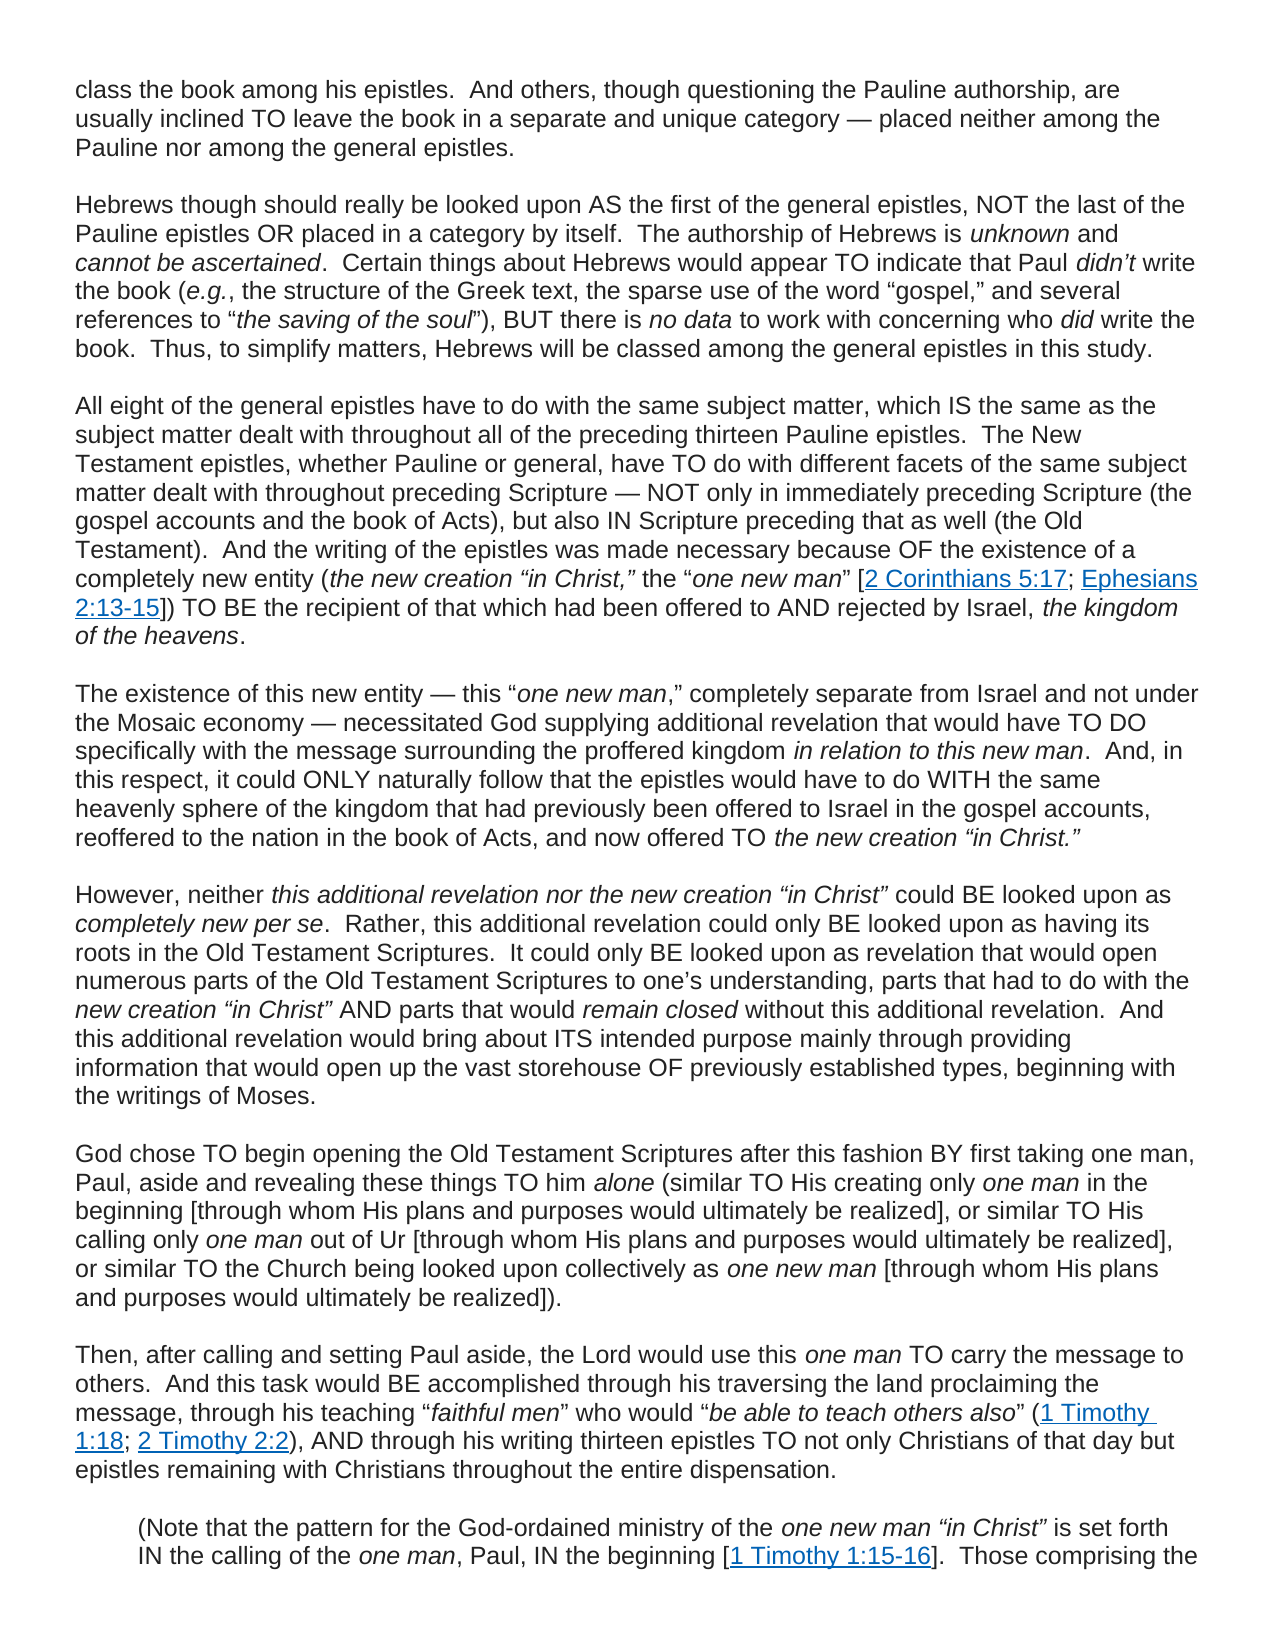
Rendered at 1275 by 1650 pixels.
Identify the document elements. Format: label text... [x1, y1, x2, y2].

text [137, 1512, 1200, 1570]
text Hebrews though should really be looked upon AS the first of the general epistles, NOT the last of the Pauline epistles OR placed in a category by itself. The authorship of Hebrews is unknown and cannot be ascertained. Certain things about Hebrews would appear TO indicate that Paul didn’t write the book (e.g., the structure of the Greek text, the sparse use of the word “gospel,” and several references to “the saving of the soul”), BUT there is no data to work with concerning who did write the book. Thus, to simplify matters, Hebrews will be classed among the general epistles in this study. [75, 190, 1200, 362]
text All eight of the general epistles have to do with the same subject matter, which IS the same as the subject matter dealt with throughout all of the preceding thirteen Pauline epistles. The New Testament epistles, whether Pauline or general, have TO do with different facets of the same subject matter dealt with throughout preceding Scripture — NOT only in immediately preceding Scripture (the gospel accounts and the book of Acts), but also IN Scripture preceding that as well (the Old Testament). And the writing of the epistles was made necessary because OF the existence of a completely new entity (the new creation “in Christ,” the “one new man” [2 Corinthians 5:17; Ephesians 2:13-15]) TO BE the recipient of that which had been offered to AND rejected by Israel, the kingdom of the heavens. [75, 391, 1200, 650]
text The existence of this new entity — this “one new man,” completely separate from Israel and not under the Mosaic economy — necessitated God supplying additional revelation that would have TO DO specifically with the message surrounding the proffered kingdom in relation to this new man. And, in this respect, it could ONLY naturally follow that the epistles would have to do WITH the same heavenly sphere of the kingdom that had previously been offered to Israel in the gospel accounts, reoffered to the nation in the book of Acts, and now offered TO the new creation “in Christ.” [75, 679, 1200, 851]
text However, neither this additional revelation nor the new creation “in Christ” could BE looked upon as completely new per se. Rather, this additional revelation could only BE looked upon as having its roots in the Old Testament Scriptures. It could only BE looked upon as revelation that would open numerous parts of the Old Testament Scriptures to one’s understanding, parts that had to do with the new creation “in Christ” AND parts that would remain closed without this additional revelation. And this additional revelation would bring about ITS intended purpose mainly through providing information that would open up the vast storehouse OF previously established types, beginning with the writings of Moses. [75, 880, 1200, 1110]
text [75, 75, 1200, 161]
text God chose TO begin opening the Old Testament Scriptures after this fashion BY first taking one man, Paul, aside and revealing these things TO him alone (similar TO His creating only one man in the beginning [through whom His plans and purposes would ultimately be realized], or similar TO His calling only one man out of Ur [through whom His plans and purposes would ultimately be realized], or similar TO the Church being looked upon collectively as one new man [through whom His plans and purposes would ultimately be realized]). [75, 1139, 1200, 1311]
text Then, after calling and setting Paul aside, the Lord would use this one man TO carry the message to others. And this task would BE accomplished through his traversing the land proclaiming the message, through his teaching “faithful men” who would “be able to teach others also” (1 Timothy 1:18; 2 Timothy 2:2), AND through his writing thirteen epistles TO not only Christians of that day but epistles remaining with Christians throughout the entire dispensation. [75, 1340, 1200, 1484]
